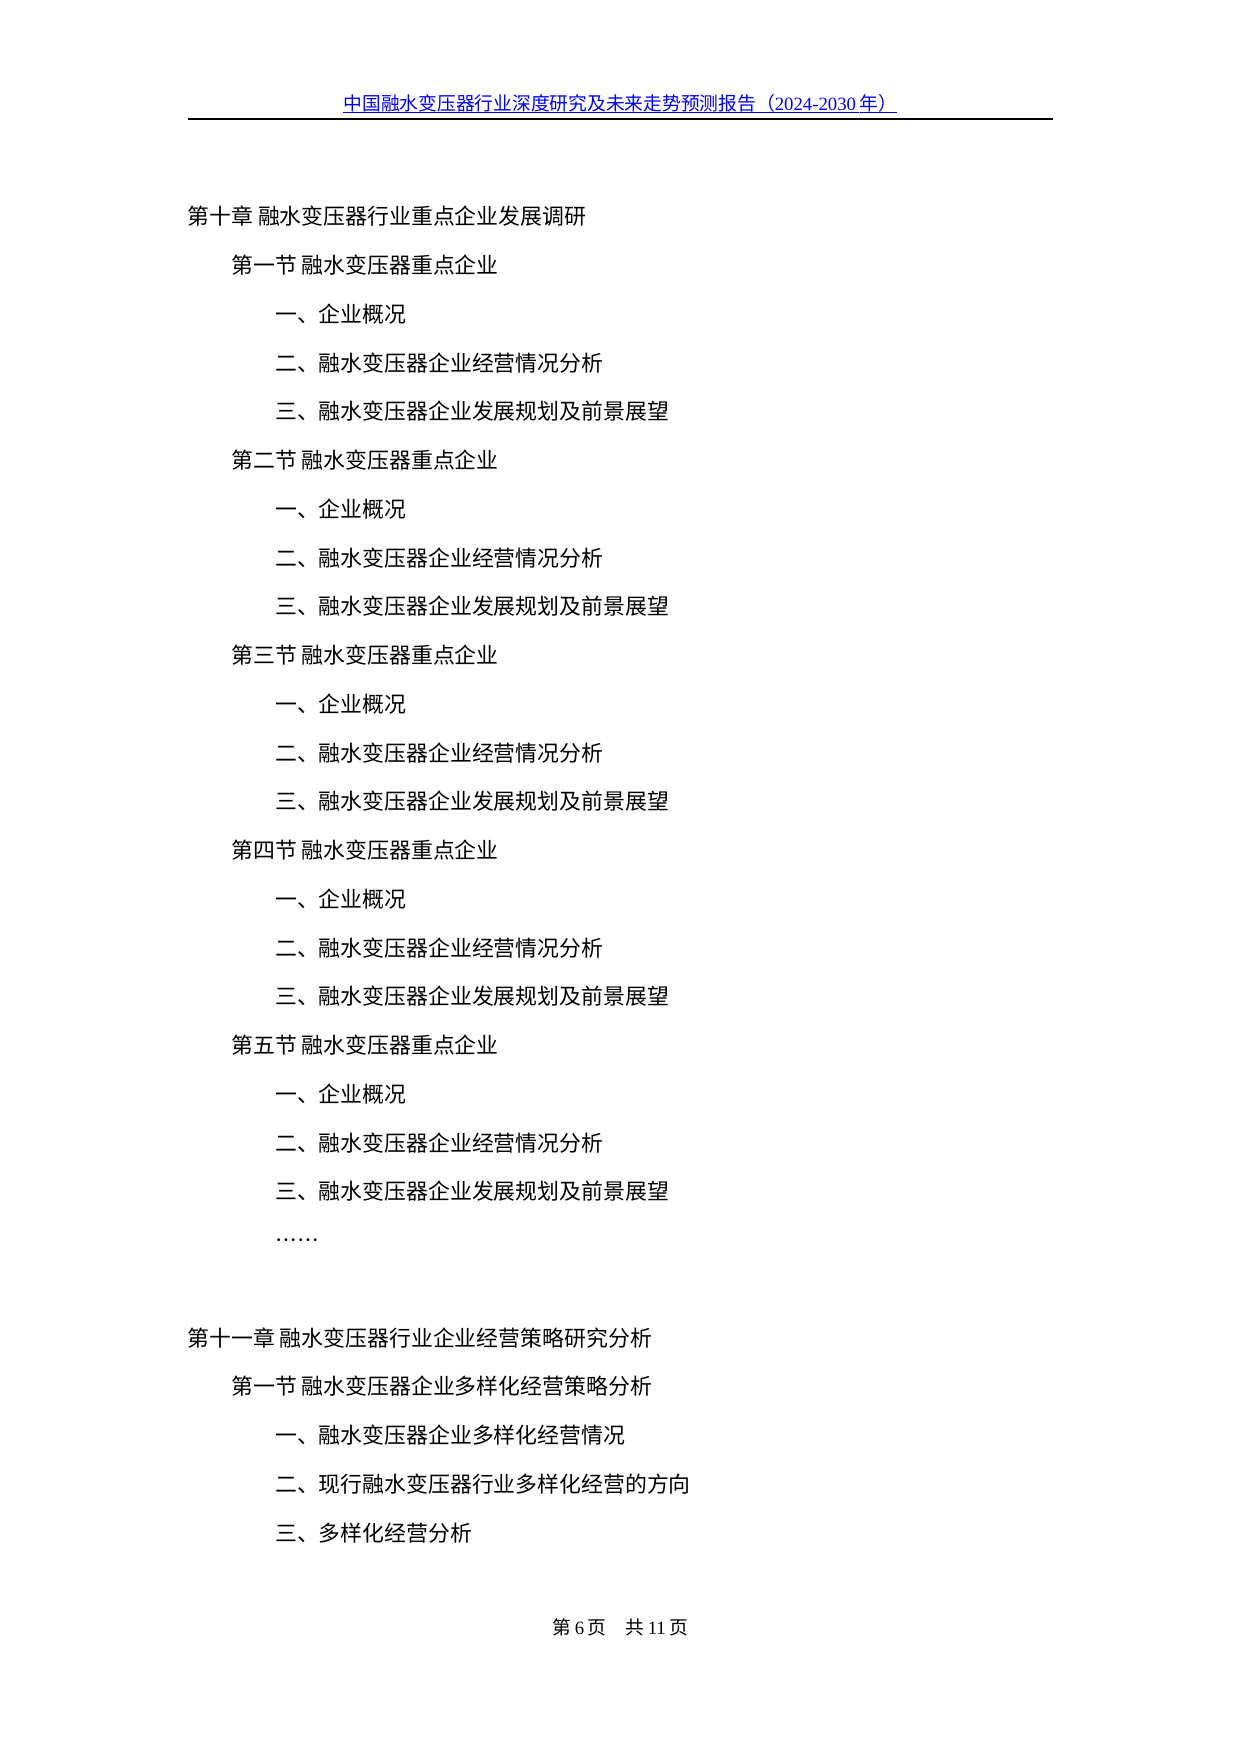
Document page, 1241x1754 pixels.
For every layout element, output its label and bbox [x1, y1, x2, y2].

text [187, 150, 1053, 1548]
